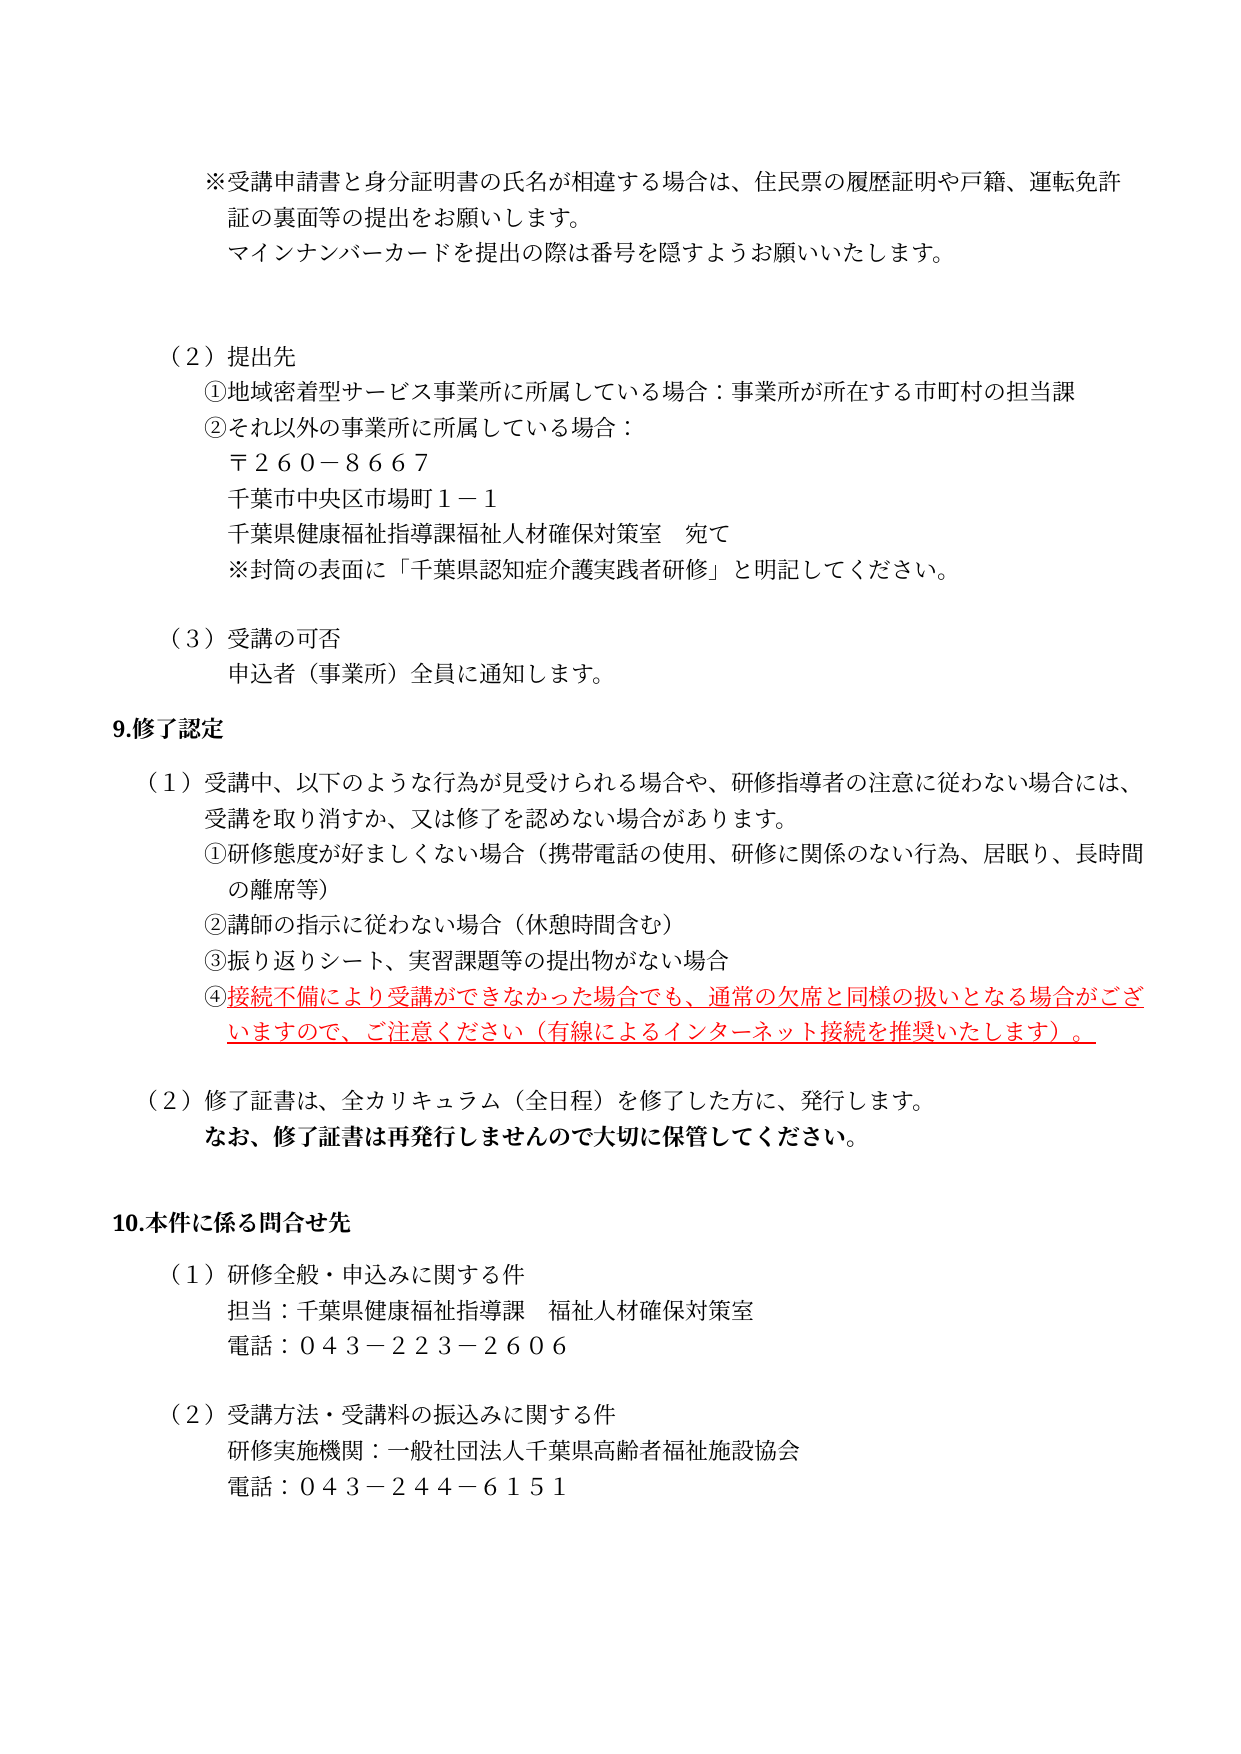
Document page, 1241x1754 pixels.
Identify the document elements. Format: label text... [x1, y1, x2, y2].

list （２）提出先 [158, 338, 1128, 371]
list （２）受講方法・受講料の振込みに関する件 [158, 1397, 1146, 1430]
list マインナンバーカードを提出の際は番号を隠すようお願いいたします。 [158, 236, 1128, 268]
list 千葉市中央区市場町１－１ [158, 481, 1128, 513]
list ①地域密着型サービス事業所に所属している場合：事業所が所在する市町村の担当課 [158, 374, 1128, 407]
list なお、修了証書は再発行しませんので大切に保管してください。 [135, 1119, 1146, 1152]
list 千葉県健康福祉指導課福祉人材確保対策室 宛て [158, 516, 1128, 549]
list （１）研修全般・申込みに関する件 [158, 1257, 1146, 1290]
list 担当：千葉県健康福祉指導課 福祉人材確保対策室 [158, 1293, 1146, 1326]
list ②講師の指示に従わない場合（休憩時間含む） [135, 907, 1146, 940]
list 電話：０４３－２４４－６１５１ [158, 1468, 1146, 1501]
list 申込者（事業所）全員に通知します。 [158, 656, 1146, 689]
list ②それ以外の事業所に所属している場合： [158, 409, 1128, 442]
text 9.修了認定 [112, 709, 1128, 746]
list （２）修了証書は、全カリキュラム（全日程）を修了した方に、発行します。 [135, 1083, 1146, 1116]
list ※封筒の表面に「千葉県認知症介護実践者研修」と明記してください。 [158, 552, 1146, 584]
list ③振り返りシート、実習課題等の提出物がない場合 [135, 943, 1146, 976]
list 研修実施機関：一般社団法人千葉県高齢者福祉施設協会 [158, 1433, 1146, 1466]
list 〒２６０－８６６７ [158, 445, 1128, 478]
list ④接続不備により受講ができなかった場合でも、通常の欠席と同様の扱いとなる場合がございますので、ご注意ください（有線によるインターネット接続を推奨いたします）。 [135, 978, 1146, 1047]
list （１）受講中、以下のような行為が見受けられる場合や、研修指導者の注意に従わない場合には、受講を取り消すか、又は修了を認めない場合があります。 [135, 765, 1146, 834]
list （３）受講の可否 [158, 621, 1146, 654]
text 10.本件に係る問合せ先 [112, 1205, 1146, 1238]
list ①研修態度が好ましくない場合（携帯電話の使用、研修に関係のない行為、居眠り、長時間の離席等） [135, 836, 1146, 905]
list 電話：０４３－２２３－２６０６ [158, 1328, 1146, 1361]
list ※受講申請書と身分証明書の氏名が相違する場合は、住民票の履歴証明や戸籍、運転免許証の裏面等の提出をお願いします。 [158, 164, 1128, 233]
